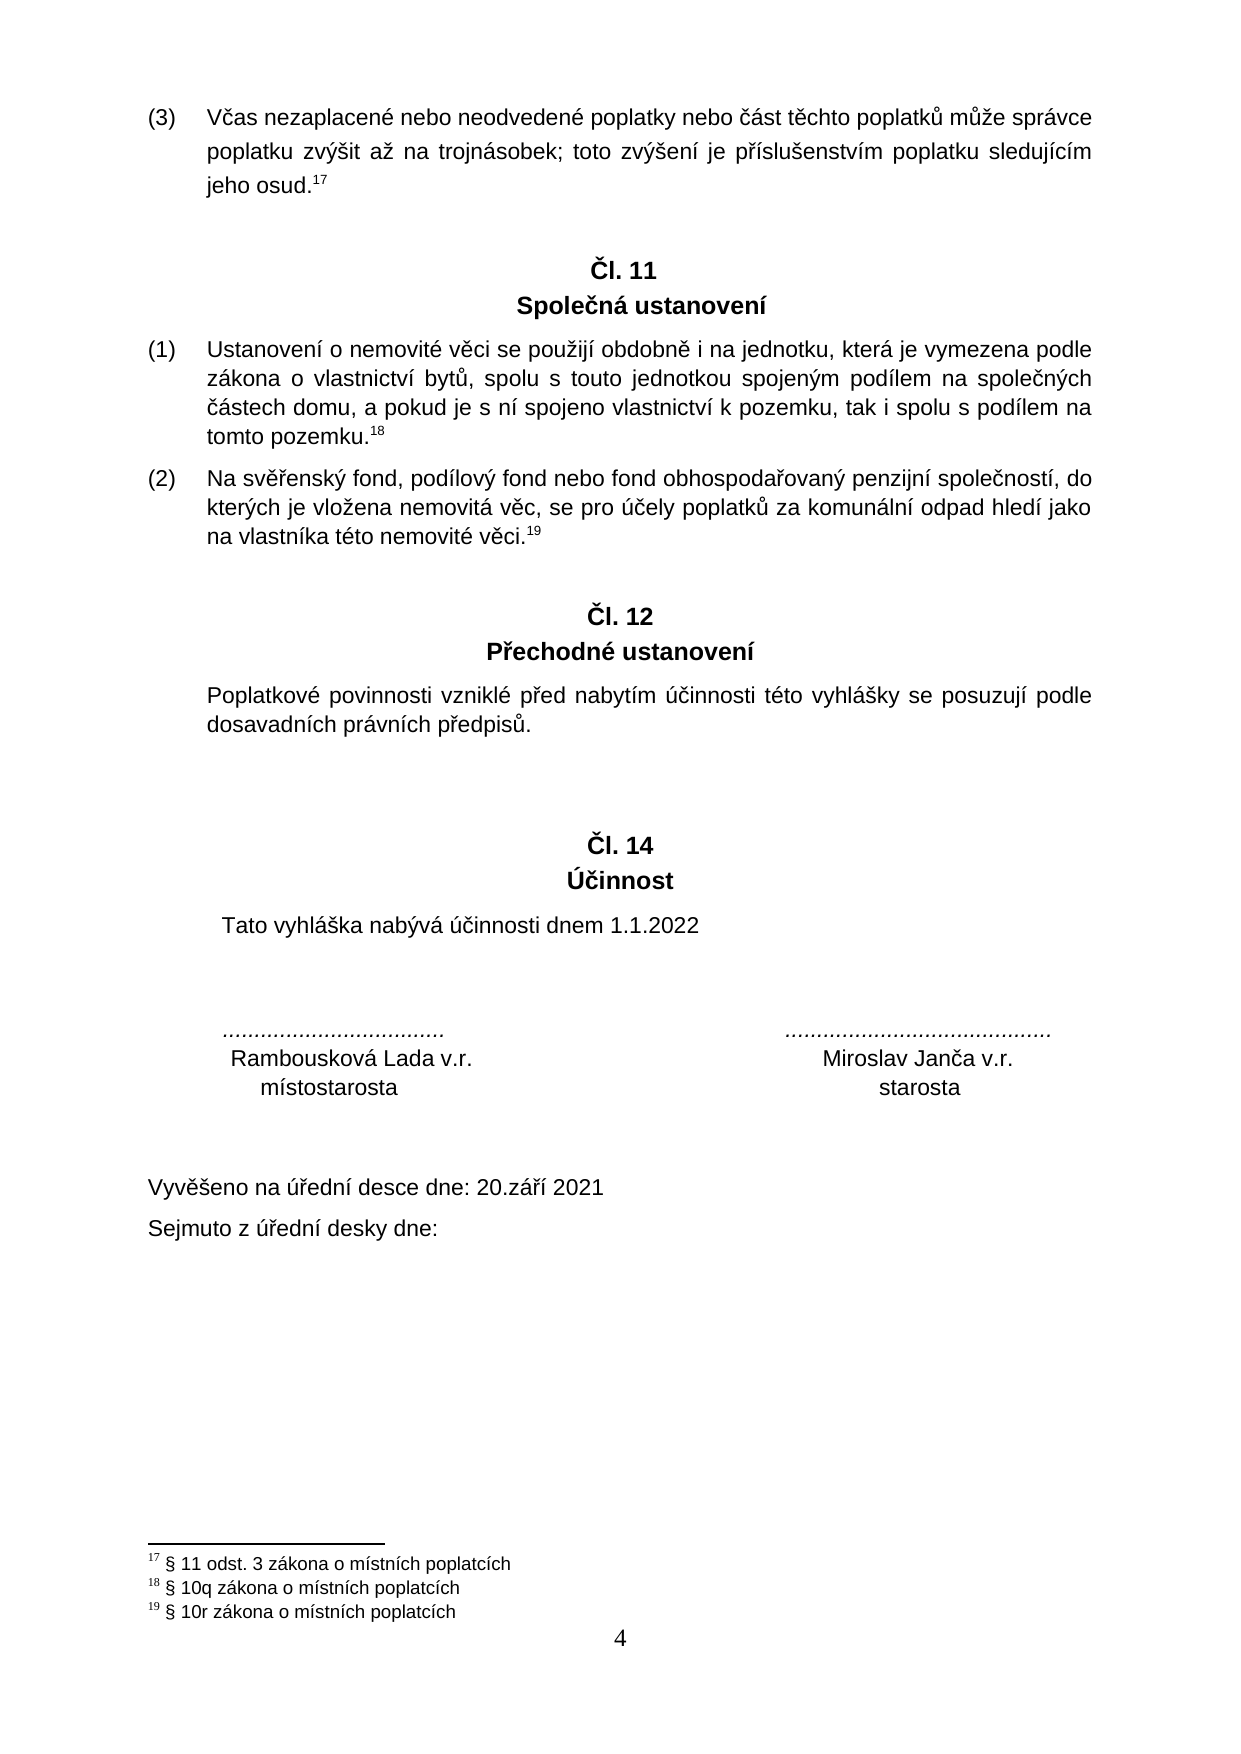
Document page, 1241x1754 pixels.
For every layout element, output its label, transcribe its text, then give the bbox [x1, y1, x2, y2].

list Ustanovení o nemovité věci se použijí obdobně i na jednotku, která je vymezena podle zákona o vlastnictví bytů, spolu s touto jednotkou spojeným podílem na společných částech domu, a pokud je s ní spojeno vlastnictví k pozemku, tak i spolu s podílem na tomto pozemku. [148, 336, 1093, 449]
text ................................... .......................................... [148, 1016, 1093, 1042]
text Čl. 14 [148, 831, 1093, 860]
text Tato vyhláška nabývá účinnosti dnem 1.1.2022 [148, 912, 1093, 938]
text Poplatkové povinnosti vzniklé před nabytím účinnosti této vyhlášky se posuzují podle dosavadních právních předpisů. [207, 682, 1093, 737]
text místostarosta starosta [148, 1074, 1093, 1100]
text Čl. 11 [516, 256, 1093, 285]
list Včas nezaplacené nebo neodvedené poplatky nebo část těchto poplatků může správce poplatku zvýšit až na trojnásobek; toto zvýšení je příslušenstvím poplatku sledujícím jeho osud. [148, 103, 1093, 198]
text Sejmuto z úřední desky dne: [148, 1215, 1093, 1241]
text Společná ustanovení [502, 291, 1093, 320]
list Na svěřenský fond, podílový fond nebo fond obhospodařovaný penzijní společností, do kterých je vložena nemovitá věc, se pro účely poplatků za komunální odpad hledí jako na vlastníka této nemovité věci. [148, 465, 1093, 549]
text Rambousková Lada v.r. Miroslav Janča v.r. [148, 1045, 1093, 1071]
text Účinnost [148, 866, 1093, 895]
text Čl. 12 [148, 602, 1093, 630]
text Vyvěšeno na úřední desce dne: 20.září 2021 [148, 1173, 1093, 1200]
text Přechodné ustanovení [148, 637, 1093, 665]
